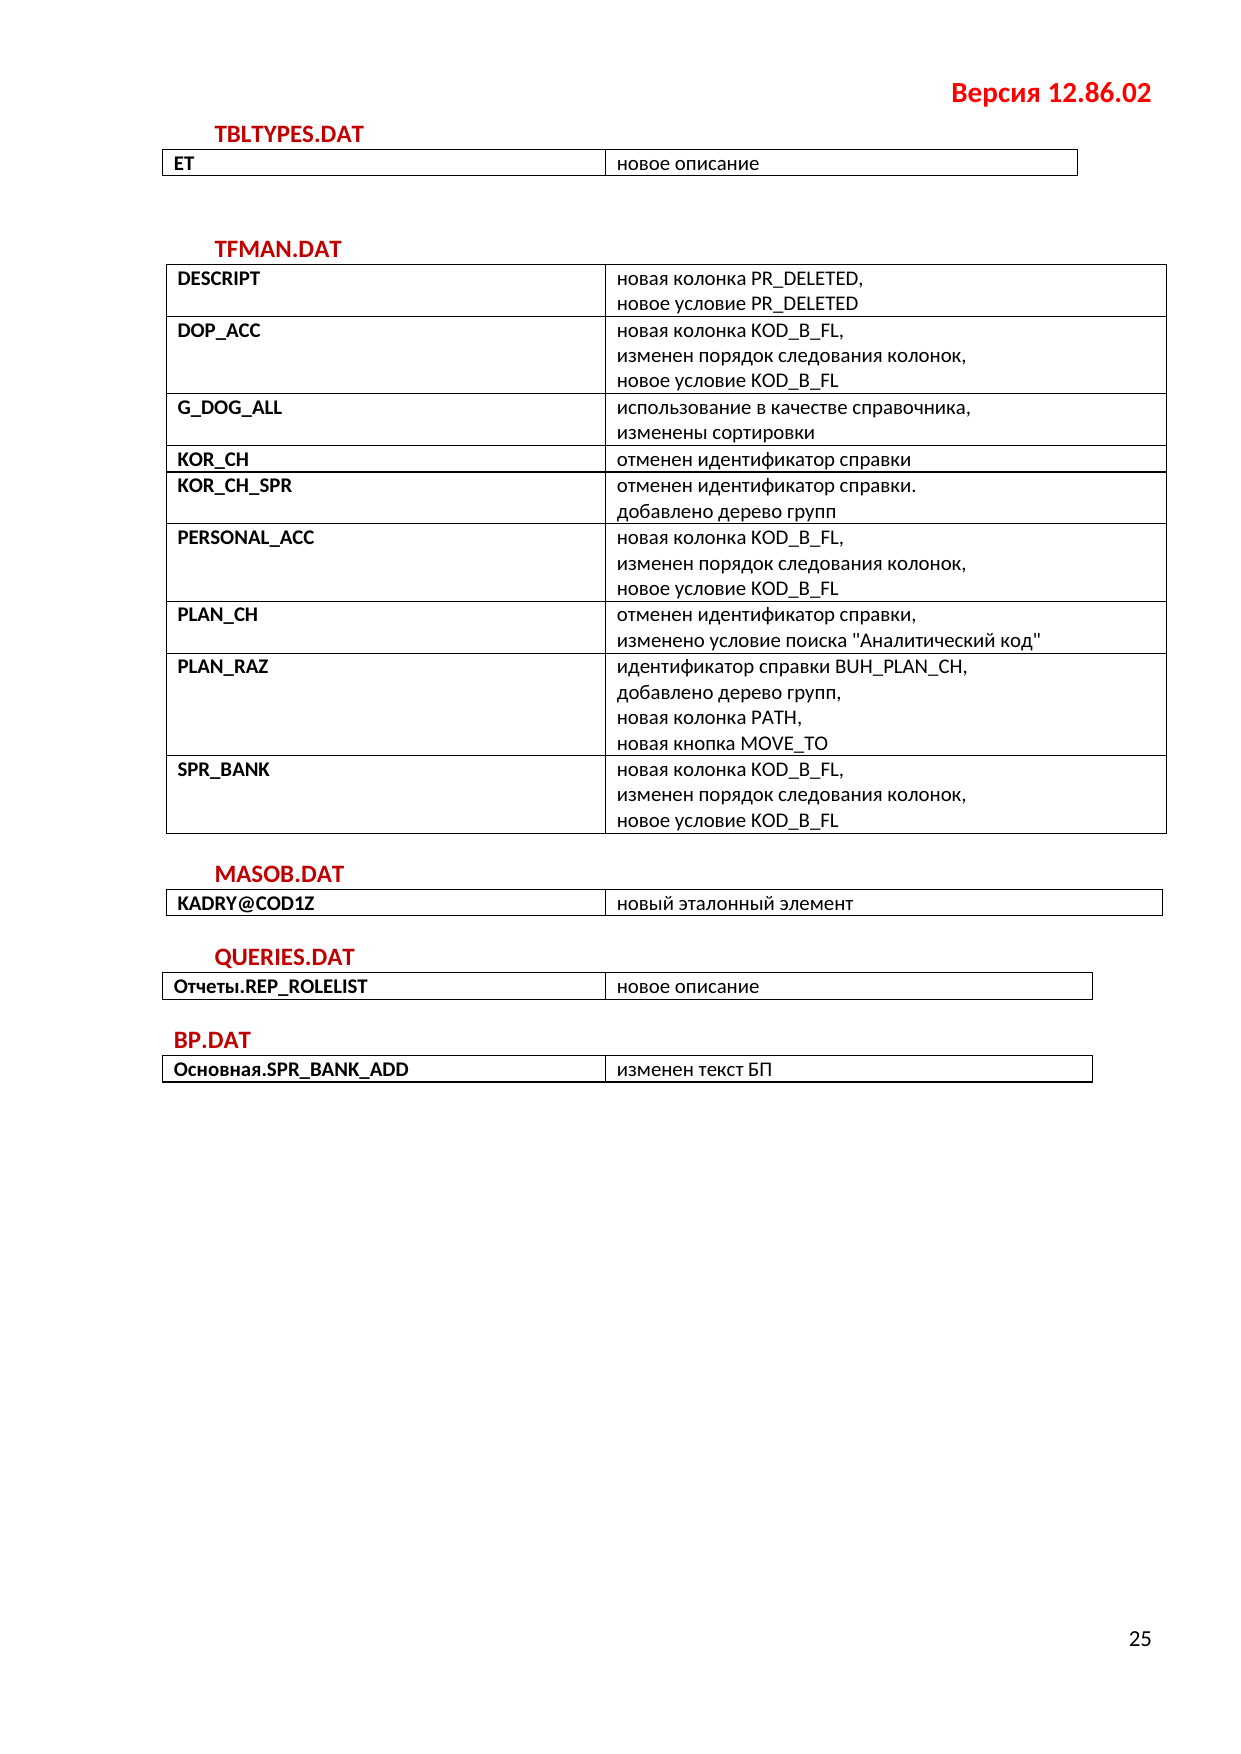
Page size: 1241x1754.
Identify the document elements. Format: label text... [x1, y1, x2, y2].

table_cell новая колонка KOD_B_FL, изменен порядок следования колонок, новое условие KOD_B_FL [606, 317, 1166, 393]
table_cell DOP_ACC [167, 317, 605, 393]
table_header новое описание [606, 973, 1092, 998]
table_cell PLAN_RAZ [167, 654, 605, 755]
subtitle tfman.dat [214, 233, 1152, 264]
table_cell отменен идентификатор справки. добавлено дерево групп [606, 473, 1166, 523]
table_cell новая колонка KOD_B_FL, изменен порядок следования колонок, новое условие KOD_B_FL [606, 756, 1166, 832]
table_cell KOR_CH [167, 446, 605, 471]
subtitle bp.dat [174, 1024, 1152, 1055]
table_cell PERSONAL_ACC [167, 524, 605, 601]
table_cell KOR_CH_SPR [167, 473, 605, 523]
table_header новое описание [606, 150, 1077, 175]
subtitle masob.dat [214, 858, 1152, 889]
table_cell идентификатор справки BUH_PLAN_CH, добавлено дерево групп, новая колонка PATH, новая кнопка MOVE_TO [606, 654, 1166, 755]
table_cell отменен идентификатор справки [606, 446, 1166, 471]
table_cell SPR_BANK [167, 756, 605, 832]
table_header DESCRIPT [167, 265, 605, 316]
table_cell использование в качестве справочника, изменены сортировки [606, 394, 1166, 445]
table_header ET [163, 150, 605, 175]
table_header Основная.SPR_BANK_ADD [163, 1056, 605, 1081]
table_header новый эталонный элемент [606, 890, 1162, 915]
table_header новая колонка PR_DELETED, новое условие PR_DELETED [606, 265, 1166, 316]
table_cell PLAN_CH [167, 602, 605, 652]
subtitle queries.dat [214, 941, 1152, 972]
table_cell отменен идентификатор справки, изменено условие поиска "Аналитический код" [606, 602, 1166, 652]
table_header Отчеты.REP_ROLELIST [163, 973, 605, 998]
table_header изменен текст БП [606, 1056, 1092, 1081]
subtitle TBLTYPES.DAT [214, 118, 1152, 149]
table_cell G_DOG_ALL [167, 394, 605, 445]
table_header KADRY@COD1Z [167, 890, 605, 915]
table_cell новая колонка KOD_B_FL, изменен порядок следования колонок, новое условие KOD_B_FL [606, 524, 1166, 601]
